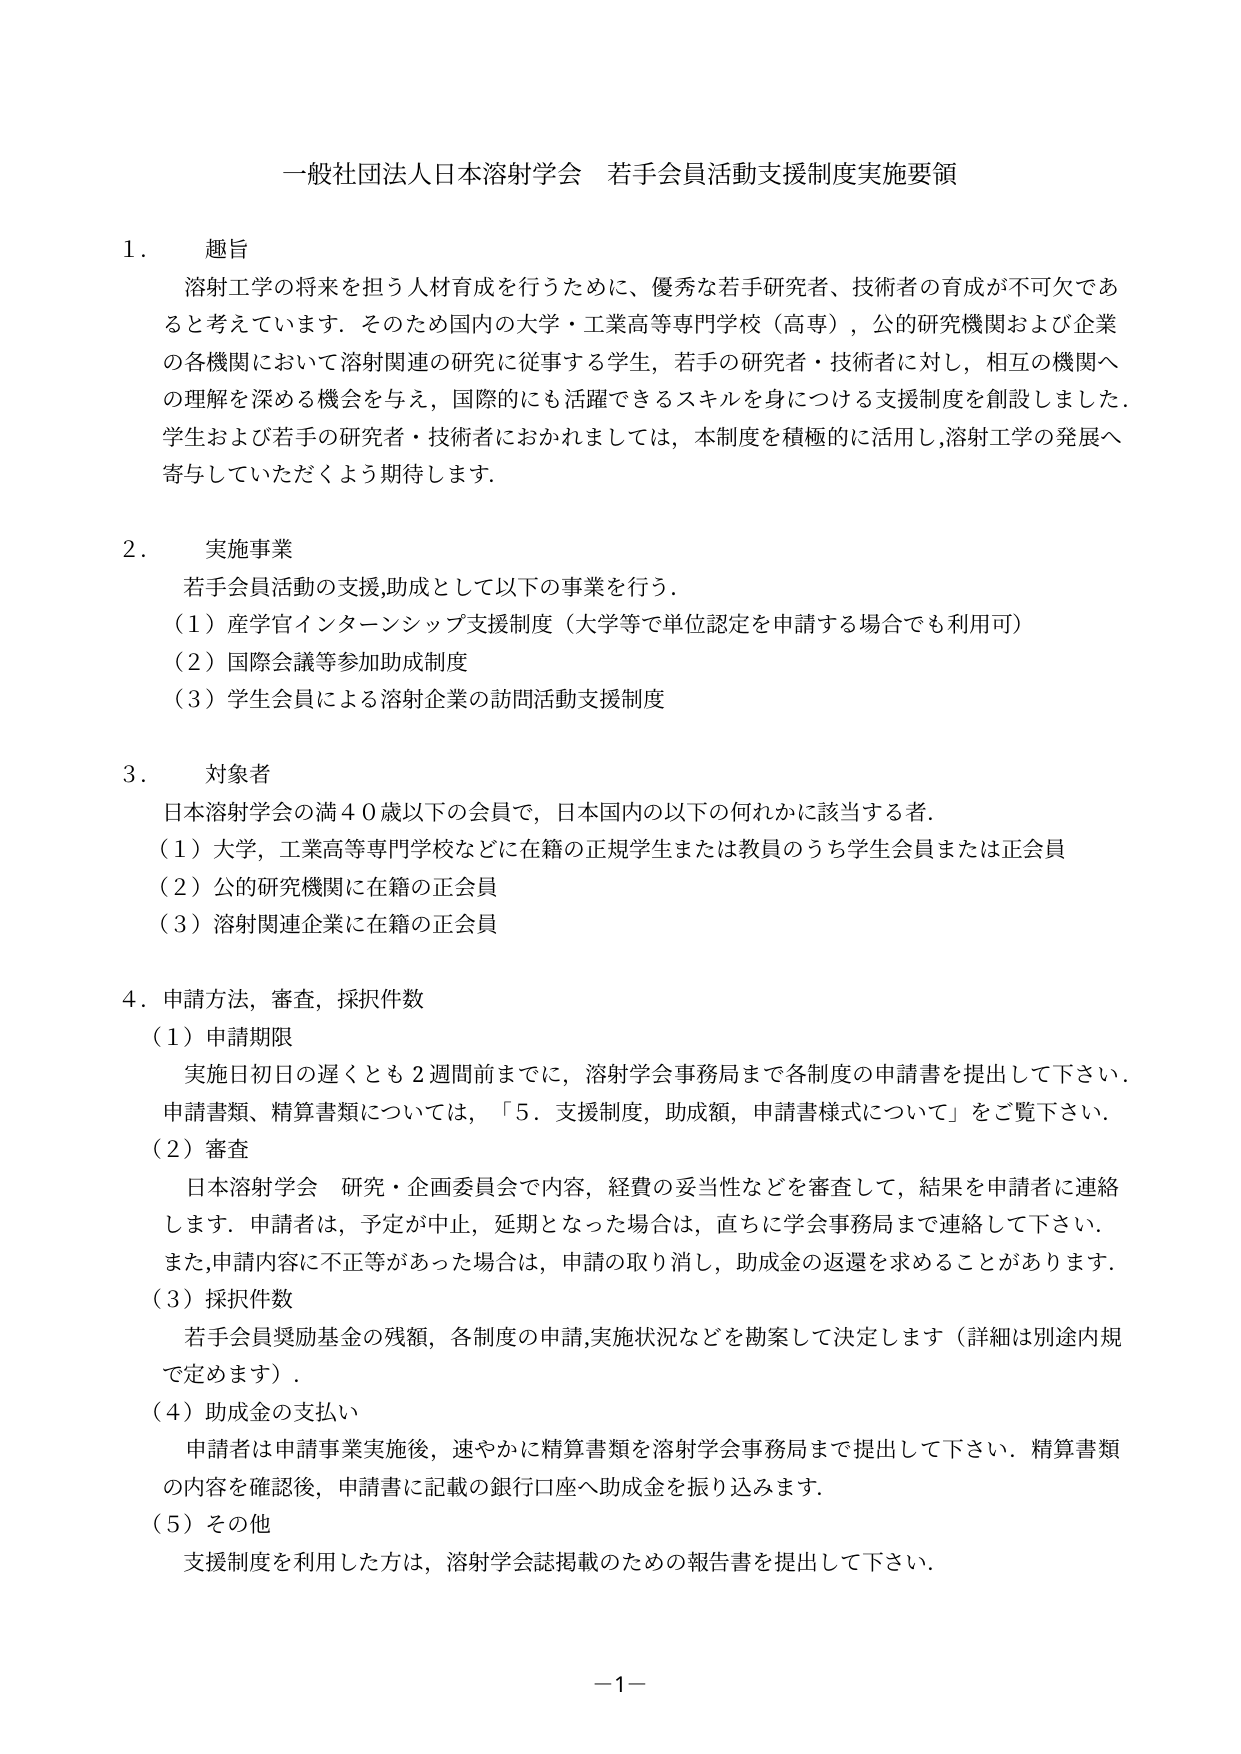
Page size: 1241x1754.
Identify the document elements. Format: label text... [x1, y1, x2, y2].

list 趣旨 溶射工学の将来を担う人材育成を行うために、優秀な若手研究者、技術者の育成が不可欠であると考えています．そのため国内の大学・工業高等専門学校（高専），公的研究機関および企業の各機関において溶射関連の研究に従事する学生，若手の研究者・技術者に対し，相互の機関への理解を深める機会を与え，国際的にも活躍できるスキルを身につける支援制度を創設しました．学生および若手の研究者・技術者におかれましては，本制度を積極的に活用し,溶射工学の発展へ寄与していただくよう期待します． [118, 229, 1122, 492]
text （４）助成金の支払い [118, 1392, 1122, 1429]
text 一般社団法人日本溶射学会 若手会員活動支援制度実施要領 [118, 154, 1122, 192]
text 実施日初日の遅くとも2週間前までに，溶射学会事務局まで各制度の申請書を提出して下さい．申請書類、精算書類については，「５．支援制度，助成額，申請書様式について」をご覧下さい． [162, 1054, 1122, 1129]
text ４．申請方法，審査，採択件数 [118, 979, 1122, 1017]
text 日本溶射学会の満４０歳以下の会員で，日本国内の以下の何れかに該当する者． [118, 792, 1122, 829]
text 日本溶射学会 研究・企画委員会で内容，経費の妥当性などを審査して，結果を申請者に連絡します．申請者は，予定が中止，延期となった場合は，直ちに学会事務局まで連絡して下さい．また,申請内容に不正等があった場合は，申請の取り消し，助成金の返還を求めることがあります． [118, 1167, 1122, 1279]
text 若手会員奨励基金の残額，各制度の申請,実施状況などを勘案して決定します（詳細は別途内規で定めます）． [118, 1317, 1122, 1392]
list 実施事業 若手会員活動の支援,助成として以下の事業を行う. （１）産学官インターンシップ支援制度（大学等で単位認定を申請する場合でも利用可） （２）国際会議等参加助成制度 （３）学生会員による溶射企業の訪問活動支援制度 [118, 529, 1122, 754]
text （３）採択件数 [118, 1279, 1122, 1317]
text （２）審査 [118, 1129, 1122, 1167]
text （１）大学，工業高等専門学校などに在籍の正規学生または教員のうち学生会員または正会員 [148, 829, 1122, 867]
text 申請者は申請事業実施後，速やかに精算書類を溶射学会事務局まで提出して下さい．精算書類の内容を確認後，申請書に記載の銀行口座へ助成金を振り込みます． [118, 1429, 1122, 1504]
text （２）公的研究機関に在籍の正会員 [148, 867, 1122, 904]
text （５）その他 [118, 1504, 1122, 1542]
text 支援制度を利用した方は，溶射学会誌掲載のための報告書を提出して下さい． [118, 1542, 1122, 1579]
list 対象者 [118, 754, 1122, 792]
text （１）申請期限 [118, 1017, 1122, 1054]
text （３）溶射関連企業に在籍の正会員 [148, 904, 1122, 942]
